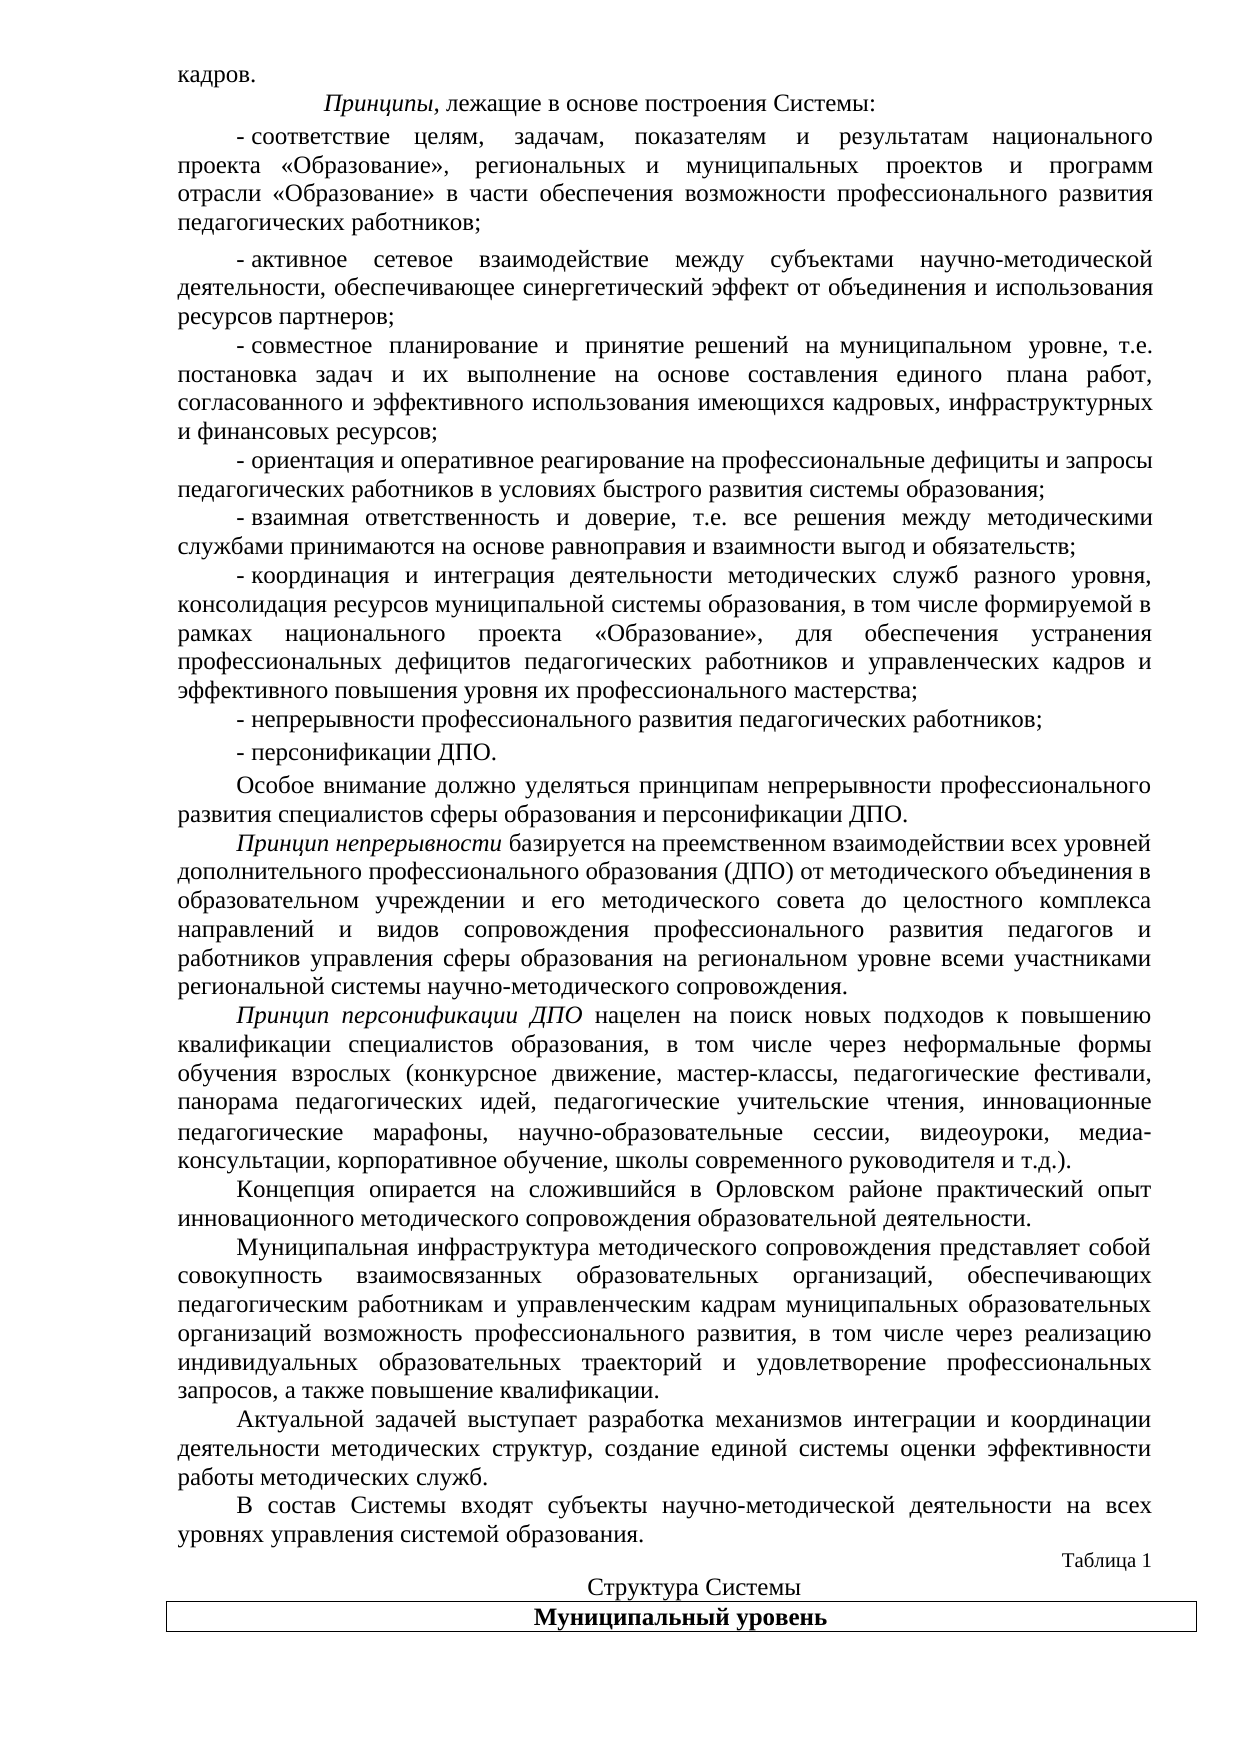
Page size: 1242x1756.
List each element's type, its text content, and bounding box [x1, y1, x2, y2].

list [177, 59, 1153, 88]
text Муниципальная инфраструктура методического сопровождения представляет собой совокупность взаимосвязанных образовательных организаций, обеспечивающих педагогическим работникам и управленческим кадрам муниципальных образовательных организаций возможность профессионального развития, в том числе через реализацию индивидуальных образовательных траекторий и удовлетворение профессиональных запросов, а также повышение квалификации. [177, 1232, 1152, 1404]
text Принцип персонификации ДПО нацелен на поиск новых подходов к повышению квалификации специалистов образования, в том числе через неформальные формы обучения взрослых (конкурсное движение, мастер-классы, педагогические фестивали, панорама педагогических идей, педагогические учительские чтения, инновационные педагогические марафоны, научно-образовательные сессии, видеоуроки, медиа‐консультации, корпоративное обучение, школы современного руководителя и т.д.). [177, 1000, 1152, 1174]
text Принципы, лежащие в основе построения Системы: [264, 88, 1153, 117]
table_header Муниципальный уровень [167, 1602, 1196, 1631]
list непрерывности профессионального развития педагогических работников; [177, 704, 1152, 733]
text Концепция опирается на сложившийся в Орловском районе практический опыт инновационного методического сопровождения образовательной деятельности. [177, 1174, 1152, 1232]
list координация и интеграция деятельности методических служб разного уровня, консолидация ресурсов муниципальной системы образования, в том числе формируемой в рамках национального проекта «Образование», для обеспечения устранения профессиональных дефицитов педагогических работников и управленческих кадров и эффективного повышения уровня их профессионального мастерства; [177, 560, 1152, 704]
text Принцип непрерывности базируется на преемственном взаимодействии всех уровней дополнительного профессионального образования (ДПО) от методического объединения в образовательном учреждении и его методического совета до целостного комплекса направлений и видов сопровождения профессионального развития педагогов и работников управления сферы образования на региональном уровне всеми участниками региональной системы научно-методического сопровождения. [177, 828, 1152, 1000]
list персонификации ДПО. [177, 737, 1152, 766]
list совместное планирование и принятие решений на муниципальном уровне, т.е. постановка задач и их выполнение на основе составления единого плана работ, согласованного и эффективного использования имеющихся кадровых, инфраструктурных и финансовых ресурсов; [177, 330, 1153, 445]
text Структура Системы [177, 1572, 1152, 1601]
text Таблица 1 [177, 1548, 1152, 1572]
list ориентация и оперативное реагирование на профессиональные дефициты и запросы педагогических работников в условиях быстрого развития системы образования; [177, 445, 1153, 502]
list активное сетевое взаимодействие между субъектами научно-методической деятельности, обеспечивающее синергетический эффект от объединения и использования ресурсов партнеров; [177, 244, 1153, 330]
text Особое внимание должно уделяться принципам непрерывности профессионального развития специалистов сферы образования и персонификации ДПО. [177, 770, 1152, 828]
text В состав Системы входят субъекты научно-методической деятельности на всех уровнях управления системой образования. [177, 1490, 1152, 1548]
text Актуальной задачей выступает разработка механизмов интеграции и координации деятельности методических структур, создание единой системы оценки эффективности работы методических служб. [177, 1404, 1152, 1490]
list взаимная ответственность и доверие, т.е. все решения между методическими службами принимаются на основе равноправия и взаимности выгод и обязательств; [177, 502, 1153, 560]
list соответствие целям, задачам, показателям и результатам национального проекта «Образование», региональных и муниципальных проектов и программ отрасли «Образование» в части обеспечения возможности профессионального развития педагогических работников; [177, 121, 1153, 236]
